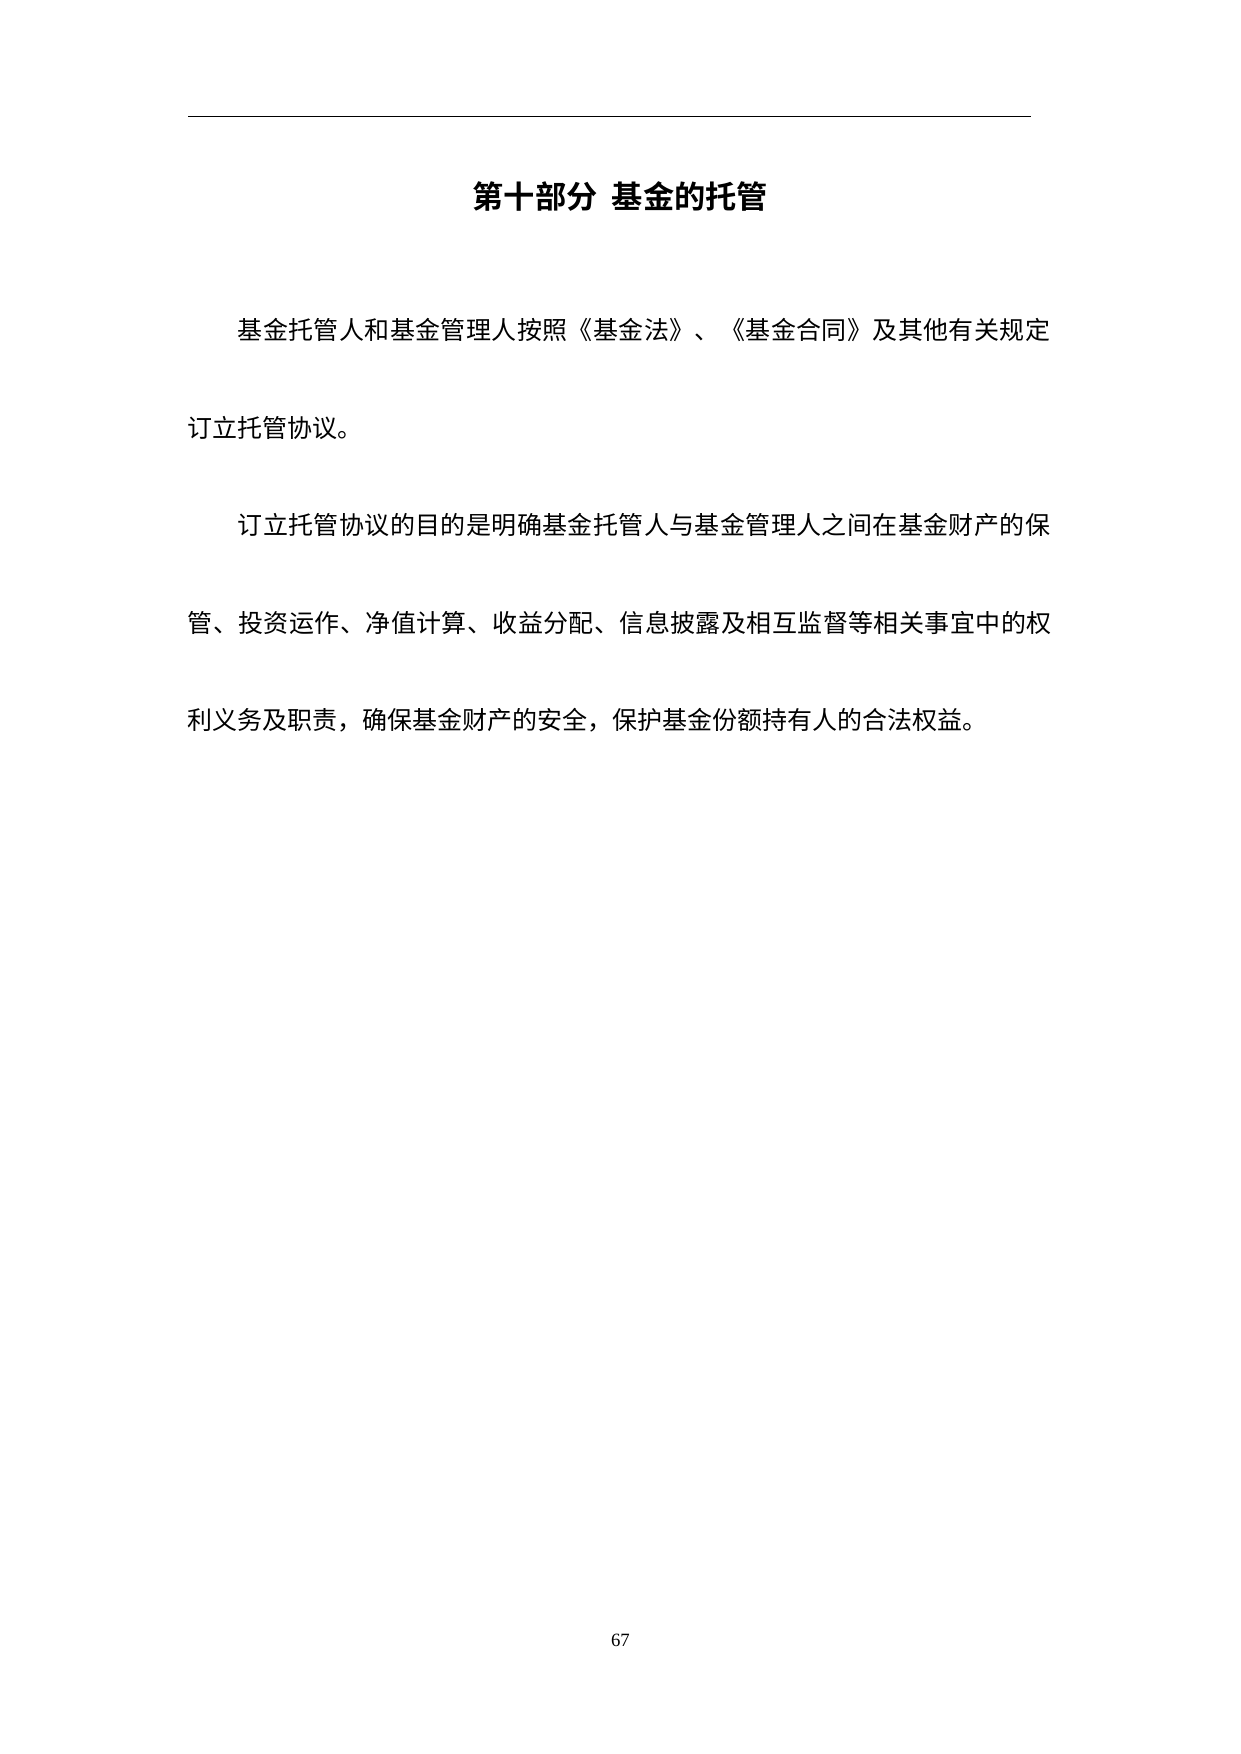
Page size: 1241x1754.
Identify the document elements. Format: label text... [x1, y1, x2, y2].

text 订立托管协议的目的是明确基金托管人与基金管理人之间在基金财产的保管、投资运作、净值计算、收益分配、信息披露及相互监督等相关事宜中的权利义务及职责，确保基金财产的安全，保护基金份额持有人的合法权益。 [187, 477, 1053, 737]
subtitle 第十部分 基金的托管 [187, 162, 1053, 227]
text 基金托管人和基金管理人按照《基金法》、《基金合同》及其他有关规定订立托管协议。 [187, 296, 1053, 459]
